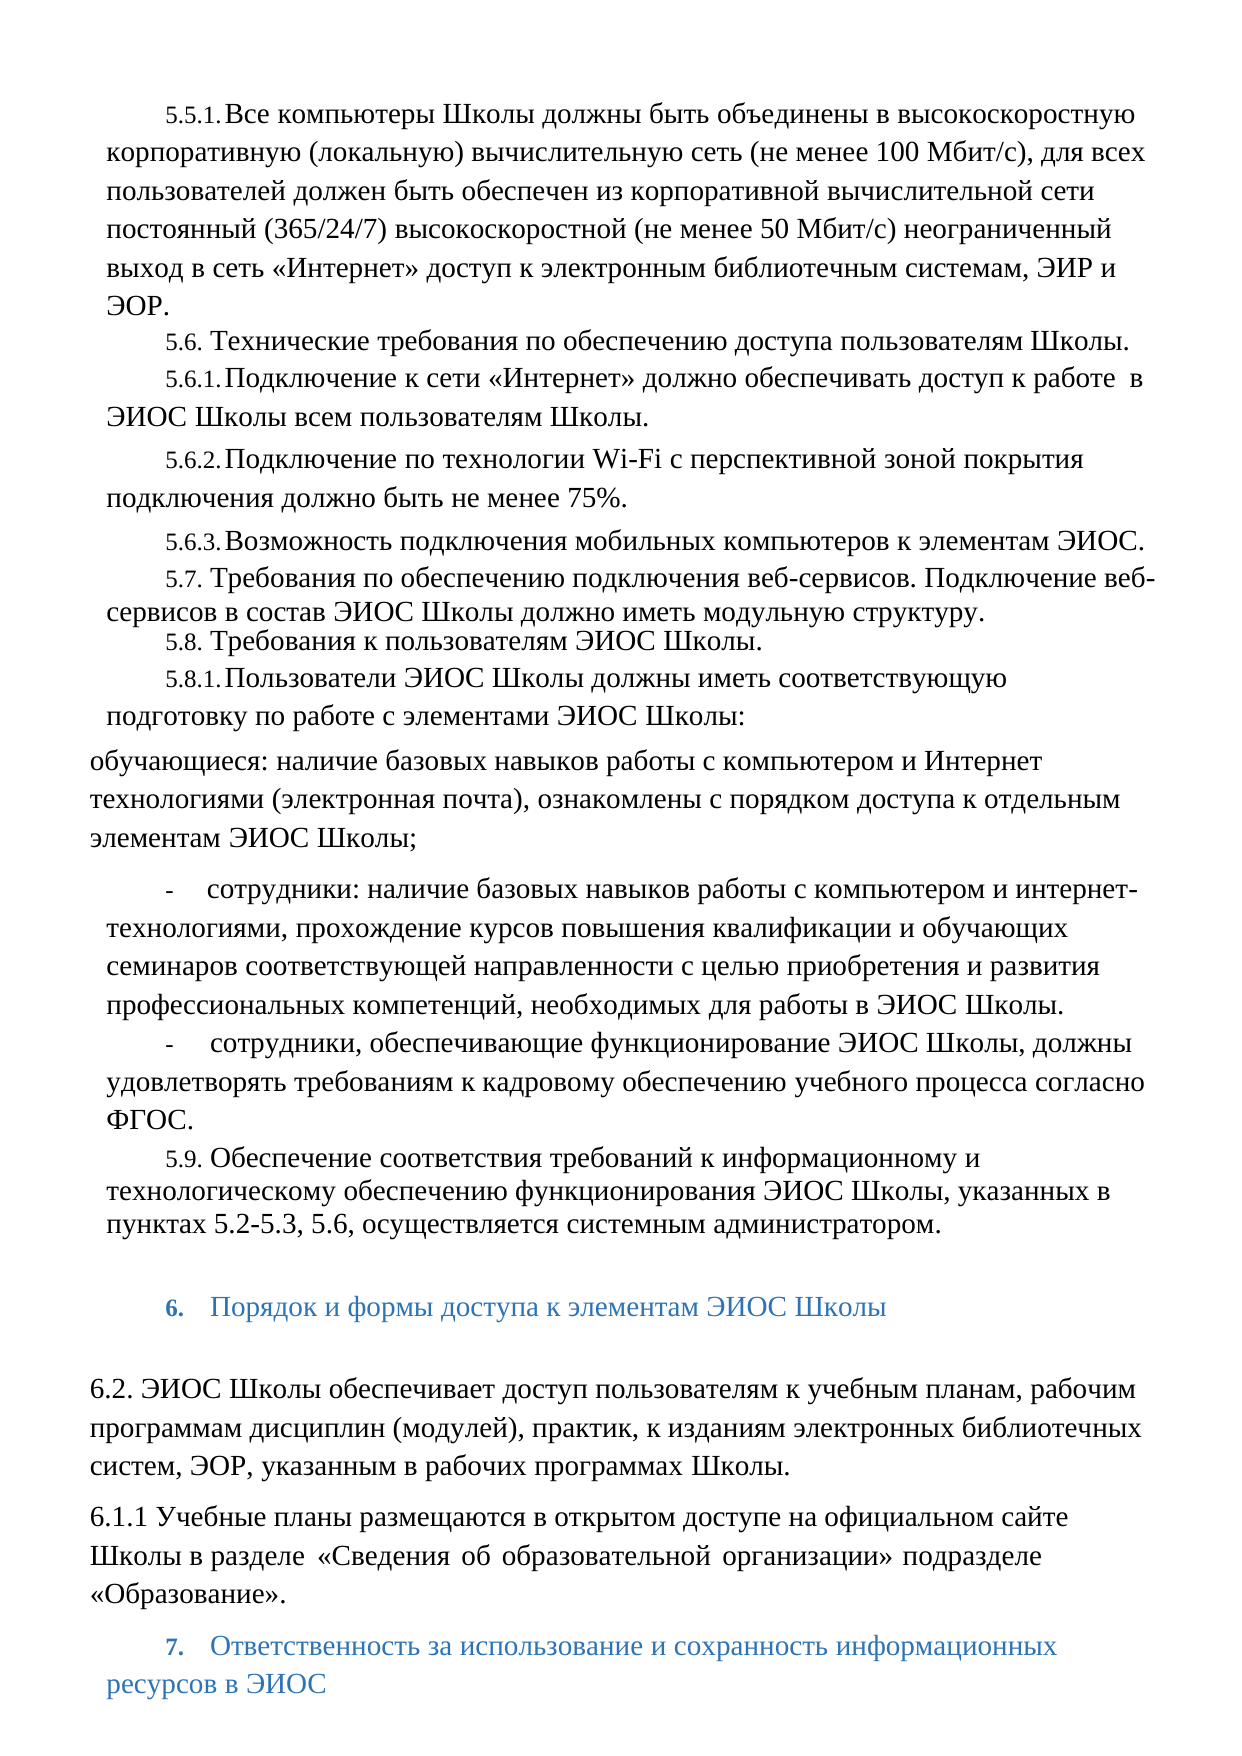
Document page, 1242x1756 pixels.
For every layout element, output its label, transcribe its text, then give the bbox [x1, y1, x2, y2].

list Требования к пользователям ЭИОС Школы. [165, 627, 1179, 656]
list Подключение к сети «Интернет» должно обеспечивать доступ к работе в ЭИОС Школы всем пользователям Школы. [106, 360, 1168, 432]
subtitle Ответственность за использование и сохранность информационных ресурсов в ЭИОС [106, 1628, 1168, 1700]
list Все компьютеры Школы должны быть объединены в высокоскоростную корпоративную (локальную) вычислительную сеть (не менее 100 Мбит/с), для всех пользователей должен быть обеспечен из корпоративной вычислительной сети постоянный (365/24/7) высокоскоростной (не менее 50 Мбит/с) неограниченный выход в сеть «Интернет» доступ к электронным библиотечным системам, ЭИР и ЭОР. [106, 96, 1168, 322]
list Пользователи ЭИОС Школы должны иметь соответствующую подготовку по работе с элементами ЭИОС Школы: [106, 660, 1151, 732]
list сотрудники: наличие базовых навыков работы с компьютером и интернет-технологиями, прохождение курсов повышения квалификации и обучающих семинаров соответствующей направленности с целью приобретения и развития профессиональных компетенций, необходимых для работы в ЭИОС Школы. [106, 871, 1168, 1020]
subtitle Порядок и формы доступа к элементам ЭИОС Школы [165, 1289, 1179, 1323]
list Обеспечение соответствия требований к информационному и технологическому обеспечению функционирования ЭИОС Школы, указанных в пунктах 5.2-5.3, 5.6, осуществляется системным администратором. [106, 1141, 1168, 1240]
list Технические требования по обеспечению доступа пользователям Школы. [165, 327, 1179, 356]
text 6.2. ЭИОС Школы обеспечивает доступ пользователям к учебным планам, рабочим программам дисциплин (модулей), практик, к изданиям электронных библиотечных систем, ЭОР, указанным в рабочих программах Школы. [89, 1371, 1168, 1482]
list Возможность подключения мобильных компьютеров к элементам ЭИОС. [165, 523, 1179, 557]
text обучающиеся: наличие базовых навыков работы с компьютером и Интернет технологиями (электронная почта), ознакомлены с порядком доступа к отдельным элементам ЭИОС Школы; [89, 743, 1167, 854]
list Требования по обеспечению подключения веб-сервисов. Подключение веб-сервисов в состав ЭИОС Школы должно иметь модульную структуру. [106, 562, 1168, 627]
text 6.1.1 Учебные планы размещаются в открытом доступе на официальном сайте Школы в разделе «Сведения об образовательной организации» подразделе «Образование». [89, 1499, 1167, 1610]
list сотрудники, обеспечивающие функционирование ЭИОС Школы, должны удовлетворять требованиям к кадровому обеспечению учебного процесса согласно ФГОС. [106, 1025, 1167, 1136]
list Подключение по технологии Wi-Fi с перспективной зоной покрытия подключения должно быть не менее 75%. [106, 442, 1167, 514]
